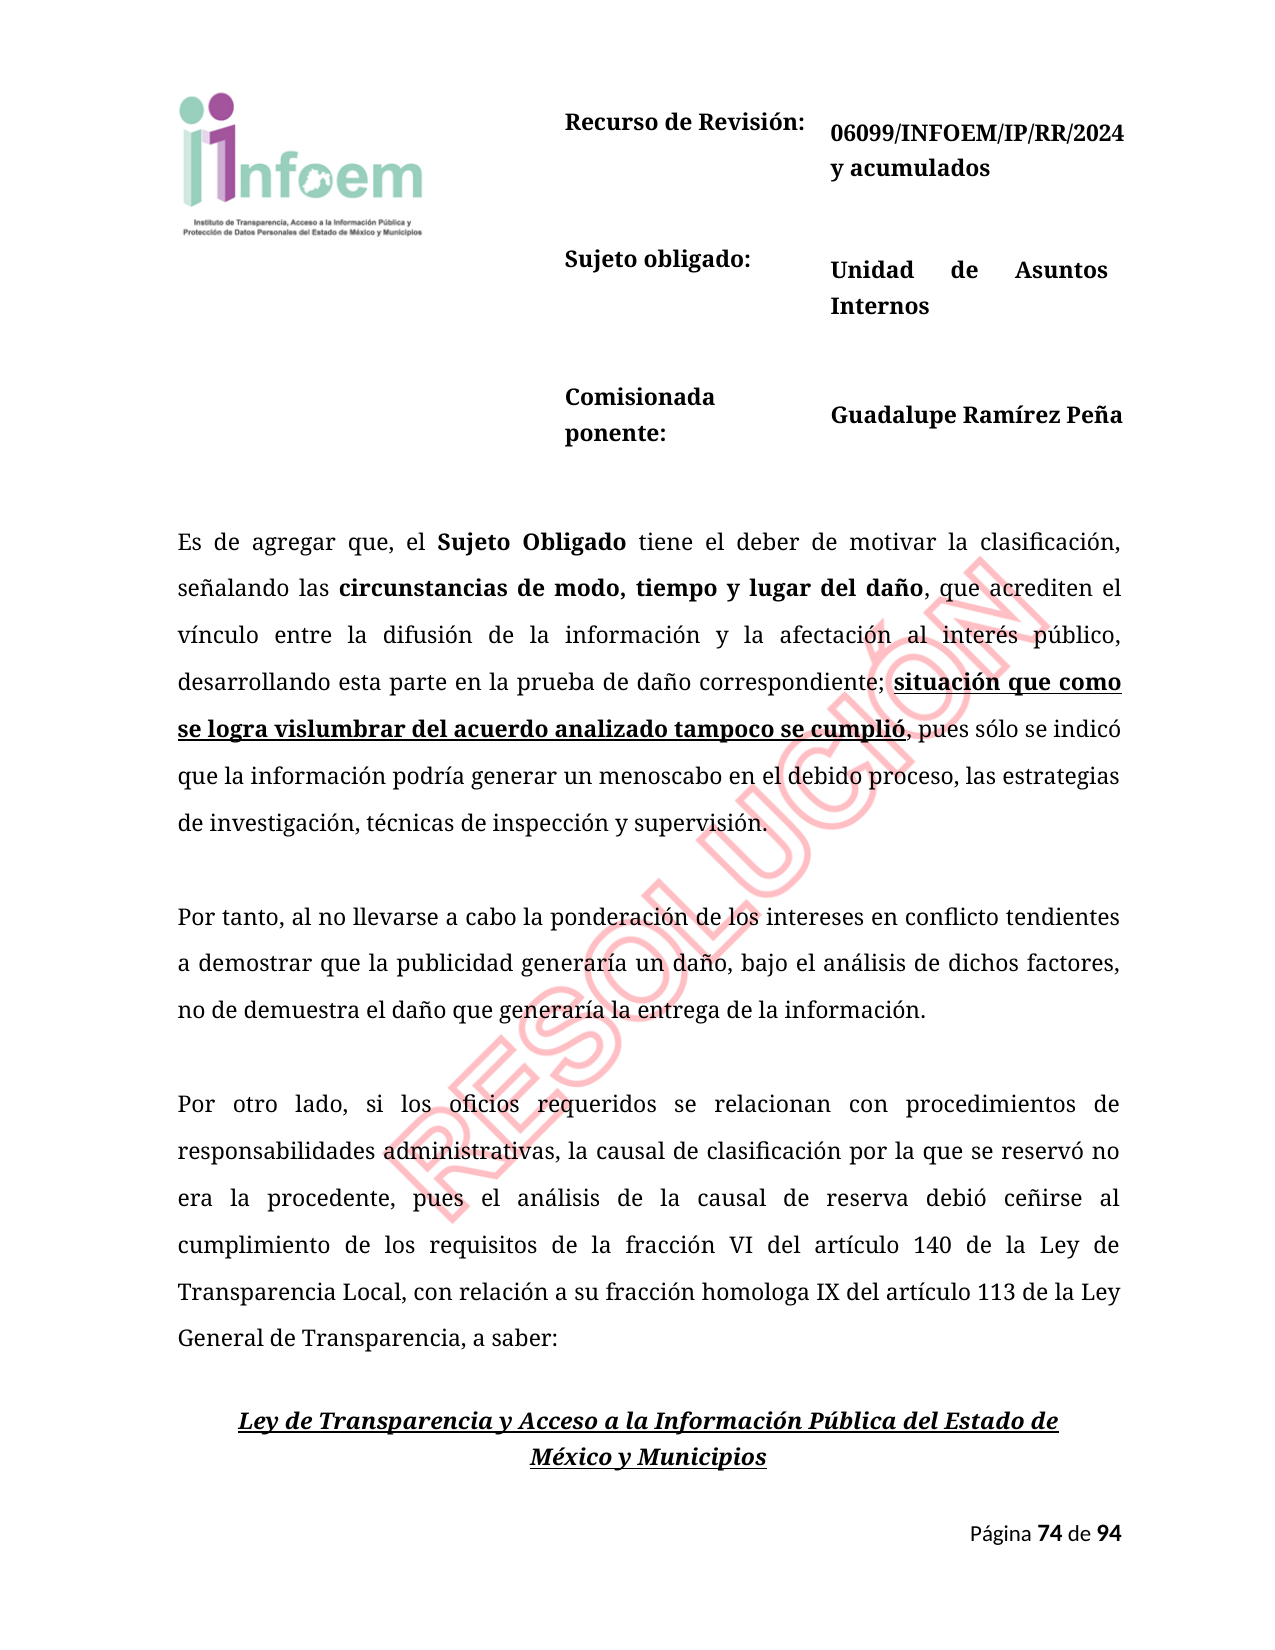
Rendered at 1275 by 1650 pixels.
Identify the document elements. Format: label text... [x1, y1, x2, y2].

picture [59, 32, 1275, 1650]
text Por tanto, al no llevarse a cabo la ponderación de los intereses en conflicto tendientes a demostrar que la publicidad generaría un daño, bajo el análisis de dichos factores, no de demuestra el daño que generaría la entrega de la información. [177, 900, 1121, 1025]
text Ley de Transparencia y Acceso a la Información Pública del Estado de México y Municipios [236, 1405, 1063, 1472]
text Por otro lado, si los oficios requeridos se relacionan con procedimientos de responsabilidades administrativas, la causal de clasificación por la que se reservó no era la procedente, pues el análisis de la causal de reserva debió ceñirse al cumplimiento de los requisitos de la fracción VI del artículo 140 de la Ley de Transparencia Local, con relación a su fracción homologa IX del artículo 113 de la Ley General de Transparencia, a saber: [177, 1088, 1121, 1353]
text Es de agregar que, el Sujeto Obligado tiene el deber de motivar la clasificación, señalando las circunstancias de modo, tiempo y lugar del daño, que acrediten el vínculo entre la difusión de la información y la afectación al interés público, desarrollando esta parte en la prueba de daño correspondiente; situación que como se logra vislumbrar del acuerdo analizado tampoco se cumplió, pues sólo se indicó que la información podría generar un menoscabo en el debido proceso, las estrategias de investigación, técnicas de inspección y supervisión. [177, 525, 1121, 838]
